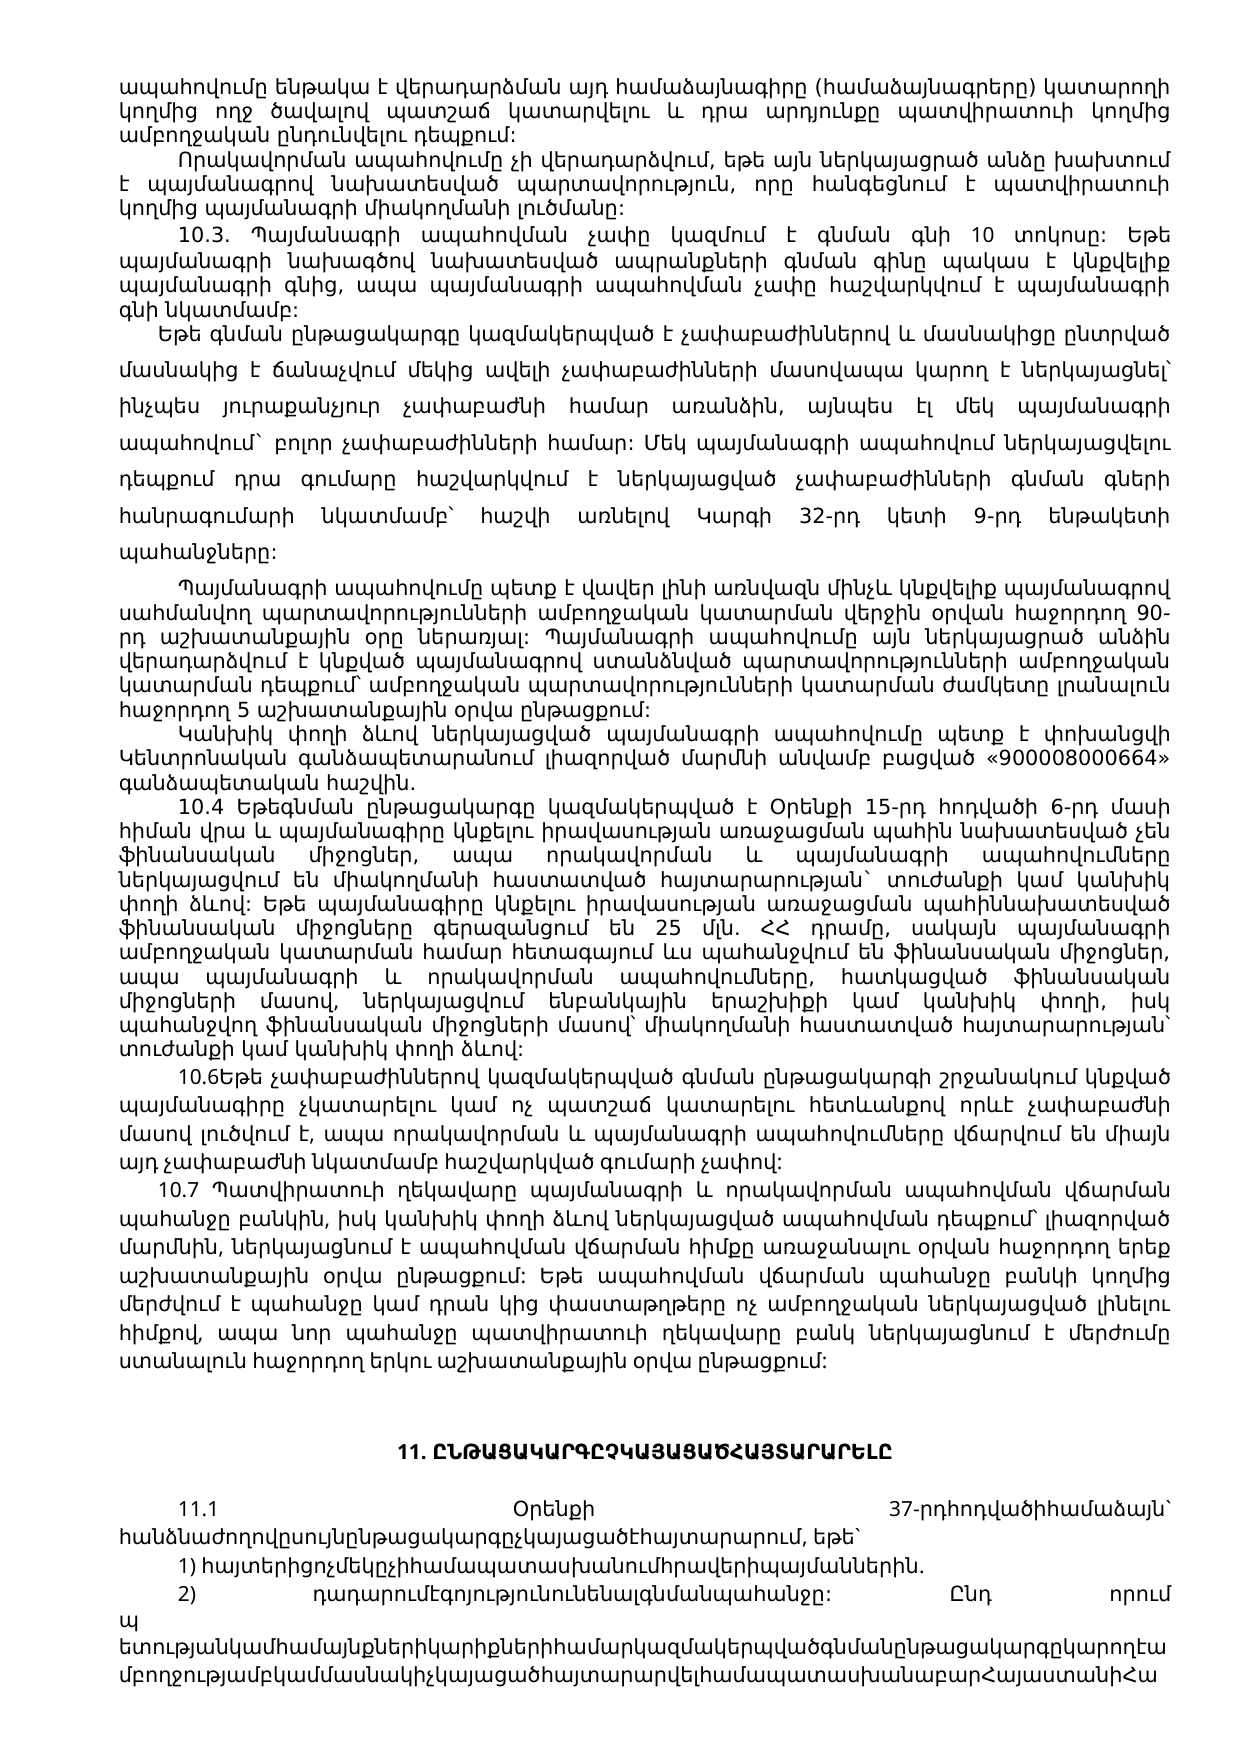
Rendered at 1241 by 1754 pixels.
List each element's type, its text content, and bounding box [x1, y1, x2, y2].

text Եթե գնման ընթացակարգը կազմակերպված է չափաբաժիններով և մասնակիցը ընտրված մասնակից է ճանաչվում մեկից ավելի չափաբաժինների մասովապա կարող է ներկայացնել՝ ինչպես յուրաքանչյուր չափաբաժնի համար առանձին, այնպես էլ մեկ պայմանագրի ապահովում` բոլոր չափաբաժինների համար: Մեկ պայմանագրի ապահովում ներկայացվելու դեպքում դրա գումարը հաշվարկվում է ներկայացված չափաբաժինների գնման գների հանրագումարի նկատմամբ՝ հաշվի առնելով Կարգի 32-րդ կետի 9-րդ ենթակետի պահանջները: [118, 322, 1171, 564]
text 10.3. Պայմանագրի ապահովման չափը կազմում է գնման գնի 10 տոկոսը: Եթե պայմանագրի նախագծով նախատեսված ապրանքների գնման գինը պակաս է կնքվելիք պայմանագրի գնից, ապա պայմանագրի ապահովման չափը հաշվարկվում է պայմանագրի գնի նկատմամբ: [118, 221, 1171, 322]
text 11.1 Օրենքի 37-րդհոդվածիհամաձայն` հանձնաժողովըսույնընթացակարգըչկայացածէհայտարարում, եթե` [118, 1494, 1171, 1551]
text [118, 1579, 1171, 1689]
text 10.6Եթե չափաբաժիններով կազմակերպված գնման ընթացակարգի շրջանակում կնքված պայմանագիրը չկատարելու կամ ոչ պատշաճ կատարելու հետևանքով որևէ չափաբաժնի մասով լուծվում է, ապա որակավորման և պայմանագրի ապահովումները վճարվում են միայն այդ չափաբաժնի նկատմամբ հաշվարկված գումարի չափով: [118, 1062, 1171, 1176]
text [118, 75, 1171, 148]
text Որակավորման ապահովումը չի վերադարձվում, եթե այն ներկայացրած անձը խախտում է պայմանագրով նախատեսված պարտավորություն, որը հանգեցնում է պատվիրատուի կողմից պայմանագրի միակողմանի լուծմանը: [118, 148, 1171, 221]
text 1) հայտերիցոչմեկըչիհամապատասխանումհրավերիպայմաններին. [118, 1551, 1171, 1579]
text Պայմանագրի ապահովումը պետք է վավեր լինի առնվազն մինչև կնքվելիք պայմանագրով սահմանվող պարտավորությունների ամբողջական կատարման վերջին օրվան հաջորդող 90-րդ աշխատանքային օրը ներառյալ: Պայմանագրի ապահովումը այն ներկայացրած անձին վերադարձվում է կնքված պայմանագրով ստանձնված պարտավորությունների ամբողջական կատարման դեպքում՝ ամբողջական պարտավորությունների կատարման ժամկետը լրանալուն հաջորդող 5 աշխատանքային օրվա ընթացքում: [118, 576, 1171, 722]
text 10.7 Պատվիրատուի ղեկավարը պայմանագրի և որակավորման ապահովման վճարման պահանջը բանկին, իսկ կանխիկ փողի ձևով ներկայացված ապահովման դեպքում՝ լիազորված մարմնին, ներկայացնում է ապահովման վճարման հիմքը առաջանալու օրվան հաջորդող երեք աշխատանքային օրվա ընթացքում: Եթե ապահովման վճարման պահանջը բանկի կողմից մերժվում է պահանջը կամ դրան կից փաստաթղթերը ոչ ամբողջական ներկայացված լինելու հիմքով, ապա նոր պահանջը պատվիրատուի ղեկավարը բանկ ներկայացնում է մերժումը ստանալուն հաջորդող երկու աշխատանքային օրվա ընթացքում: [118, 1176, 1171, 1374]
text 10.4 Եթեգնման ընթացակարգը կազմակերպված է Օրենքի 15-րդ հոդվածի 6-րդ մասի հիման վրա և պայմանագիրը կնքելու իրավասության առաջացման պահին նախատեսված չեն ֆինանսական միջոցներ, ապա որակավորման և պայմանագրի ապահովումները ներկայացվում են միակողմանի հաստատված հայտարարության` տուժանքի կամ կանխիկ փողի ձևով: Եթե պայմանագիրը կնքելու իրավասության առաջացման պահիննախատեսված ֆինանսական միջոցները գերազանցում են 25 մլն. ՀՀ դրամը, սակայն պայմանագրի ամբողջական կատարման համար հետագայում ևս պահանջվում են ֆինանսական միջոցներ, ապա պայմանագրի և որակավորման ապահովումները, հատկացված ֆինանսական միջոցների մասով, ներկայացվում ենբանկային երաշխիքի կամ կանխիկ փողի, իսկ պահանջվող ֆինանսական միջոցների մասով՝ միակողմանի հաստատված հայտարարության՝ տուժանքի կամ կանխիկ փողի ձևով: [118, 795, 1171, 1062]
text Կանխիկ փողի ձևով ներկայացված պայմանագրի ապահովումը պետք է փոխանցվի Կենտրոնական գանձապետարանում լիազորված մարմնի անվամբ բացված «900008000664» գանձապետական հաշվին. [118, 722, 1171, 795]
text 11. ԸՆԹԱՑԱԿԱՐԳԸՉԿԱՅԱՑԱԾՀԱՅՏԱՐԱՐԵԼԸ [118, 1437, 1171, 1466]
